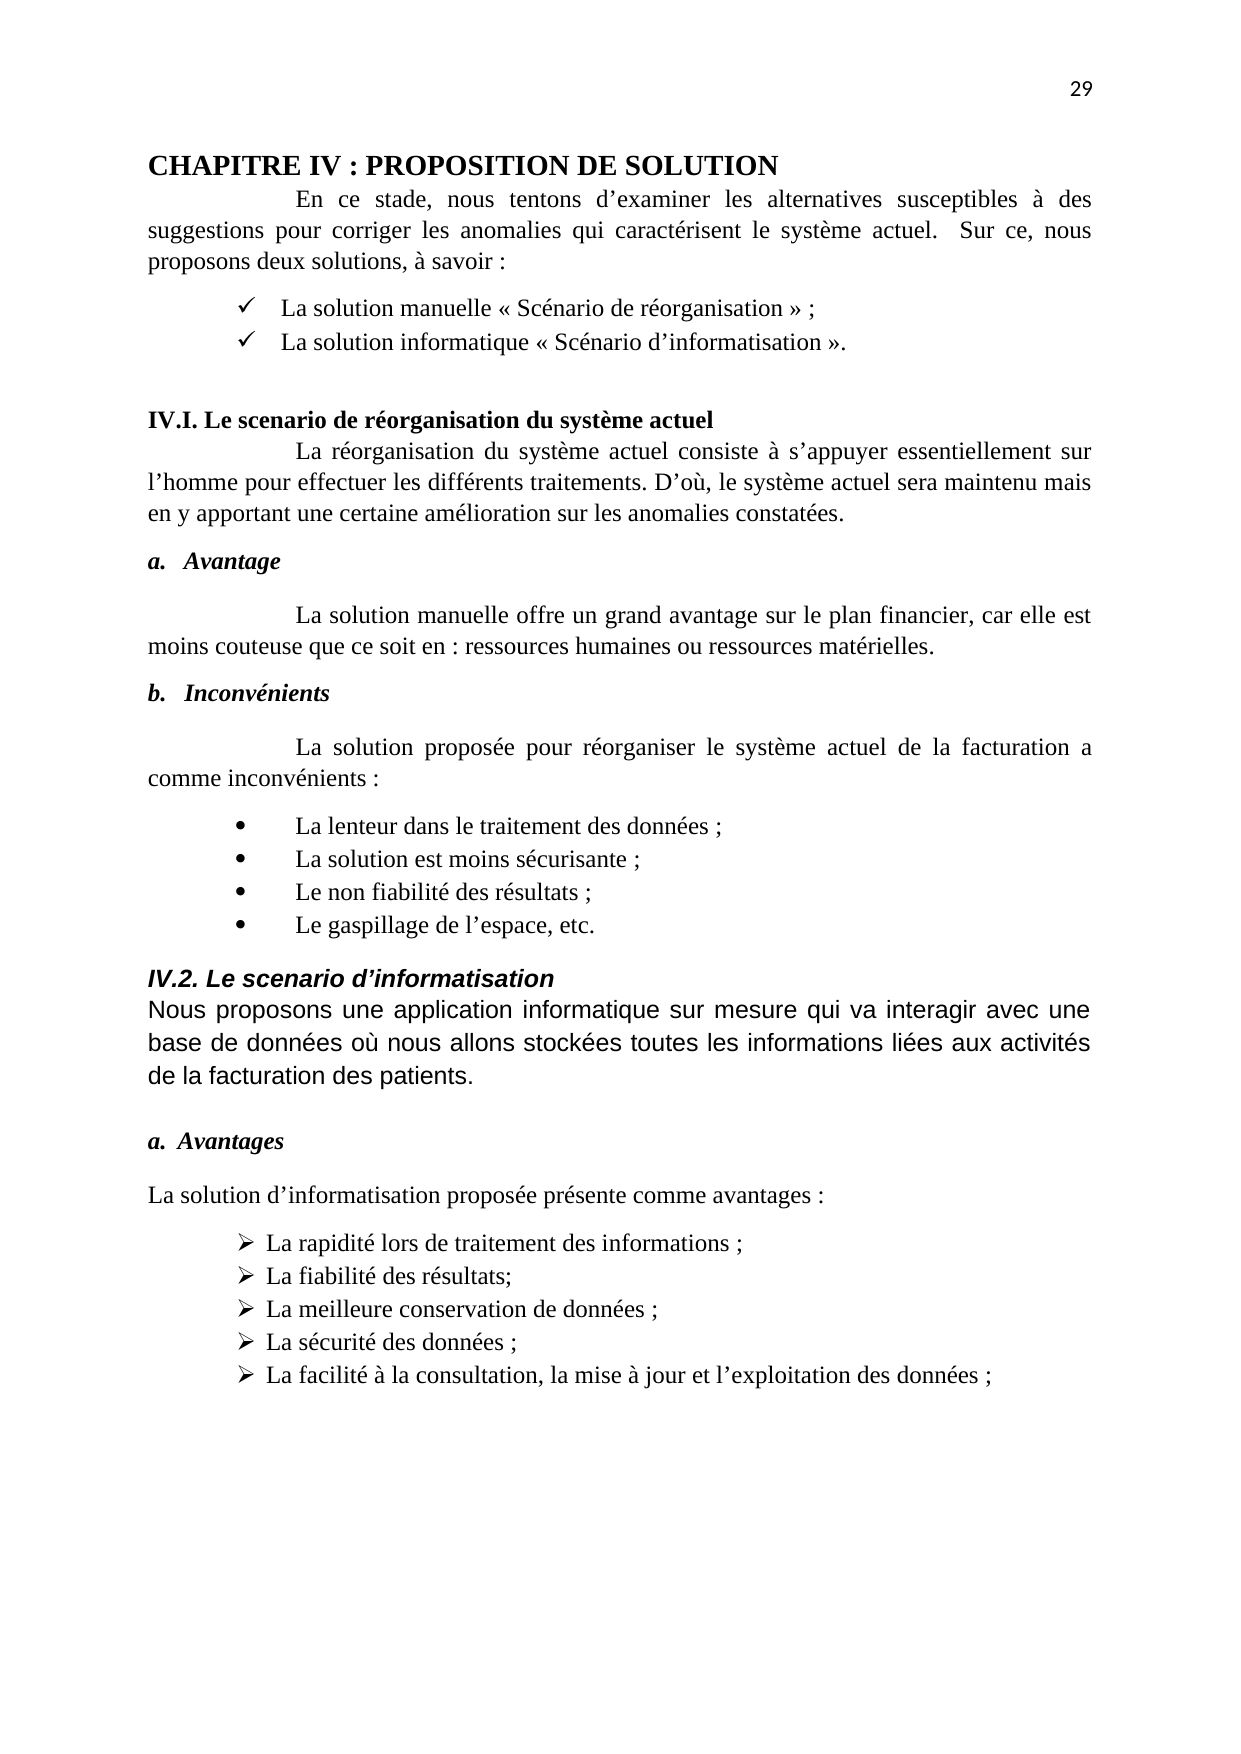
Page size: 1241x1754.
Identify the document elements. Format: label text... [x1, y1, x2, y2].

list La meilleure conservation de données ; [148, 1294, 1093, 1323]
list Avantages [148, 1126, 1093, 1155]
list Le gaspillage de l’espace, etc. [148, 910, 1093, 939]
list La solution manuelle « Scénario de réorganisation » ; [148, 293, 1093, 322]
list La facilité à la consultation, la mise à jour et l’exploitation des données ; [148, 1360, 1093, 1389]
list Nous proposons une application informatique sur mesure qui va interagir avec une base de données où nous allons stockées toutes les informations liées aux activités de la facturation des patients. [148, 995, 1093, 1090]
subtitle IV.2. Le scenario d’informatisation [148, 964, 1093, 993]
text La solution d’informatisation proposée présente comme avantages : [148, 1180, 1093, 1209]
text En ce stade, nous tentons d’examiner les alternatives susceptibles à des suggestions pour corriger les anomalies qui caractérisent le système actuel. Sur ce, nous proposons deux solutions, à savoir : [148, 184, 1093, 274]
text La solution proposée pour réorganiser le système actuel de la facturation a comme inconvénients : [148, 732, 1093, 792]
list La solution est moins sécurisante ; [148, 844, 1093, 873]
list La sécurité des données ; [148, 1327, 1093, 1356]
list Le non fiabilité des résultats ; [148, 877, 1093, 906]
list Inconvénients [148, 678, 1093, 707]
list La rapidité lors de traitement des informations ; [148, 1228, 1093, 1257]
list Avantage [148, 546, 1093, 575]
list La fiabilité des résultats; [148, 1261, 1093, 1290]
subtitle IV.I. Le scenario de réorganisation du système actuel [148, 405, 1093, 434]
text La réorganisation du système actuel consiste à s’appuyer essentiellement sur l’homme pour effectuer les différents traitements. D’où, le système actuel sera maintenu mais en y apportant une certaine amélioration sur les anomalies constatées. [148, 436, 1093, 527]
list La solution informatique « Scénario d’informatisation ». [148, 327, 1093, 355]
text La solution manuelle offre un grand avantage sur le plan financier, car elle est moins couteuse que ce soit en : ressources humaines ou ressources matérielles. [148, 600, 1093, 659]
subtitle CHAPITRE IV : PROPOSITION DE SOLUTION [148, 148, 1093, 181]
list La lenteur dans le traitement des données ; [148, 811, 1093, 840]
